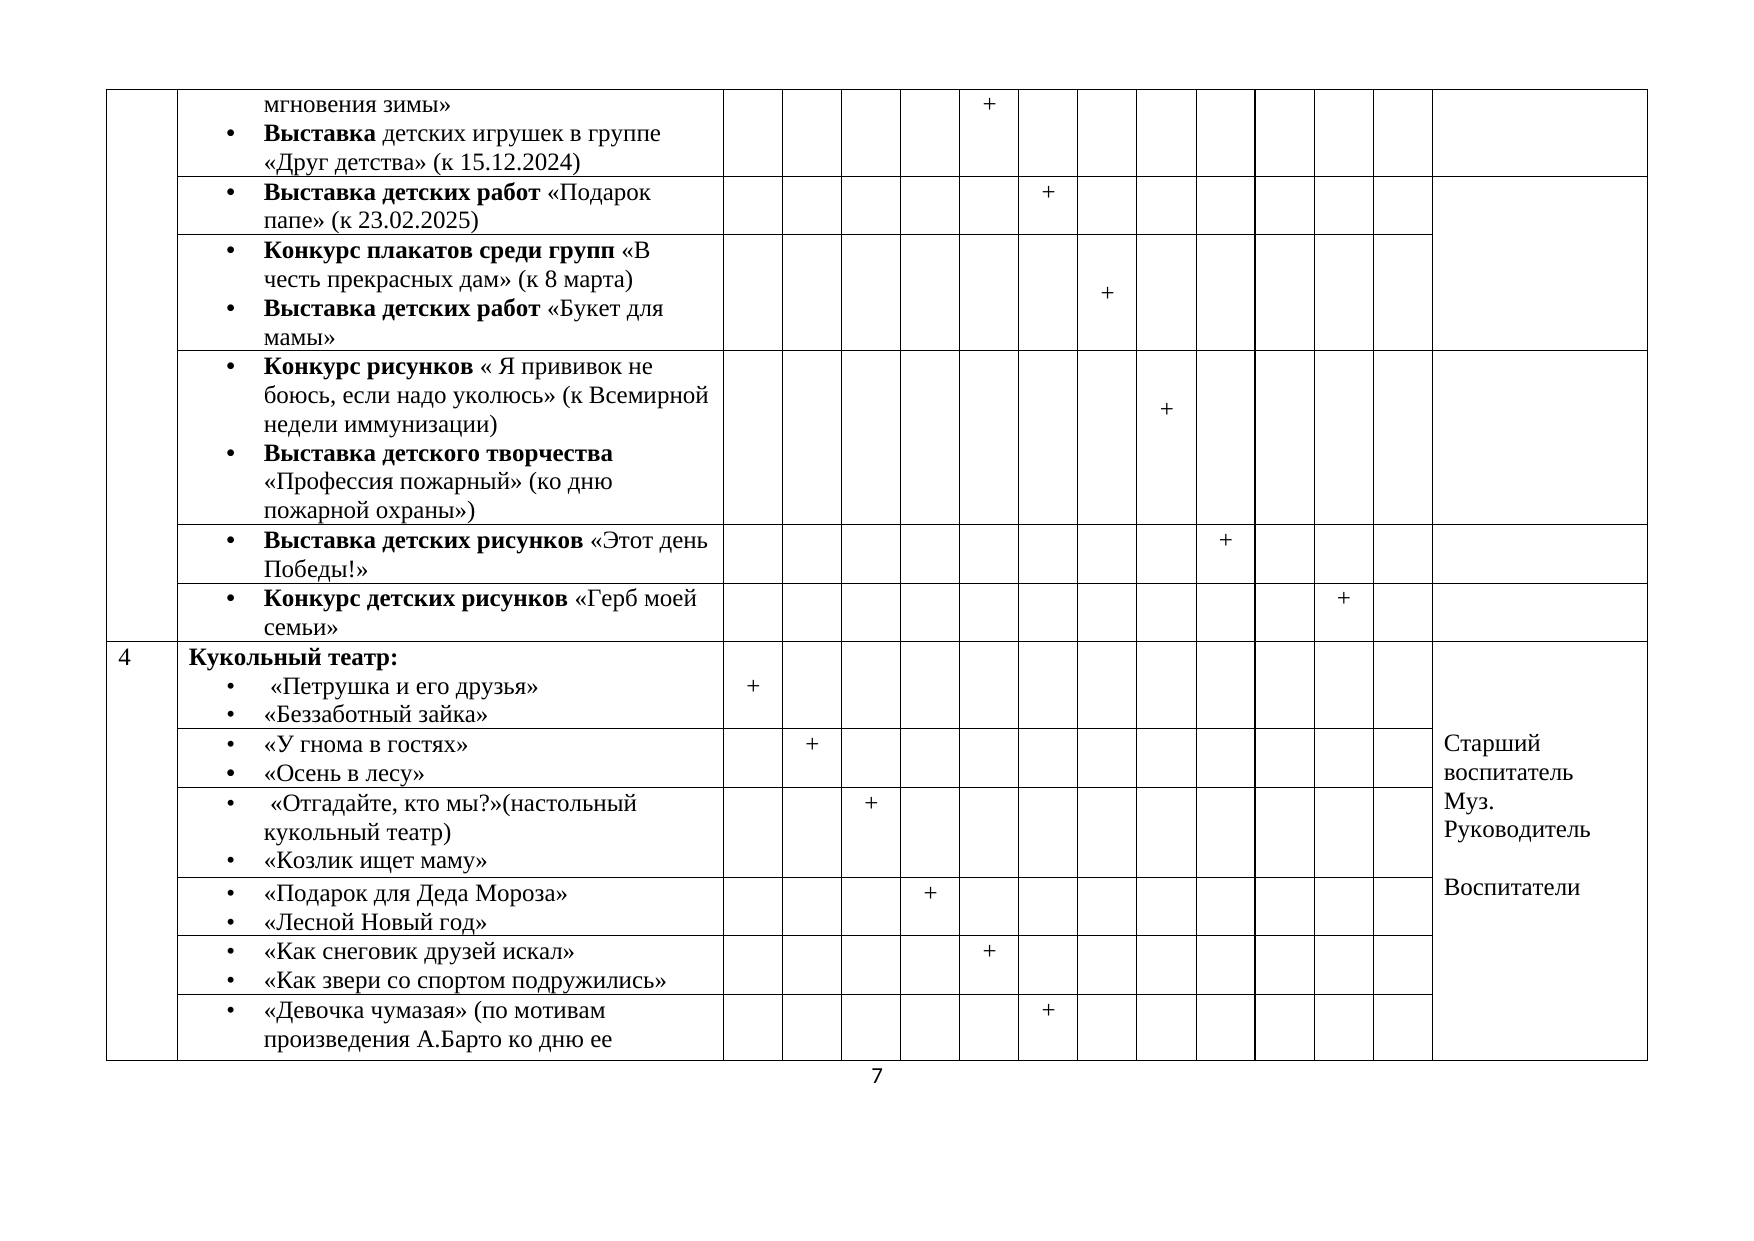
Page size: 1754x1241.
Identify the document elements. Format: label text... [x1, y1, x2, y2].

table_cell [724, 729, 782, 787]
table_cell [724, 525, 782, 582]
table_cell [1374, 788, 1432, 877]
table_cell [1374, 878, 1432, 935]
table_cell [960, 351, 1018, 524]
table_cell [724, 235, 782, 350]
table_cell [724, 177, 782, 234]
table_cell [1019, 936, 1077, 994]
table_cell [724, 936, 782, 994]
table_cell [724, 90, 782, 176]
table_cell + [724, 642, 782, 728]
table_cell [724, 584, 782, 641]
table_cell [842, 90, 900, 176]
table_cell + [842, 788, 900, 877]
table_cell [1315, 351, 1373, 524]
table_cell [783, 788, 841, 877]
table_cell [1137, 878, 1196, 935]
table_cell [1315, 936, 1373, 994]
table_cell «Как снеговик друзей искал» «Как звери со спортом подружились» [178, 936, 723, 994]
table_cell [783, 525, 841, 582]
table_cell Кукольный театр: «Петрушка и его друзья» «Беззаботный зайка» [178, 642, 723, 728]
table_cell [1197, 878, 1254, 935]
table_cell Конкурс плакатов среди групп «В честь прекрасных дам» (к 8 марта) Выставка детских работ «Букет для мамы» [178, 235, 723, 350]
table_cell [1078, 995, 1136, 1060]
table_cell [1315, 729, 1373, 787]
table_cell [1256, 729, 1314, 787]
table_cell [1256, 177, 1314, 234]
table_cell [901, 584, 959, 641]
table_cell [1374, 235, 1432, 350]
table_cell [1078, 788, 1136, 877]
table_cell + [1078, 235, 1136, 350]
table_cell [1256, 584, 1314, 641]
table_cell [842, 584, 900, 641]
table_cell Конкурс рисунков « Я прививок не боюсь, если надо уколюсь» (к Всемирной недели иммунизации) Выставка детского творчества «Профессия пожарный» (ко дню пожарной охраны») [178, 351, 723, 524]
table_cell [1315, 177, 1373, 234]
table_cell [842, 525, 900, 582]
table_cell [1137, 235, 1196, 350]
table_cell [960, 177, 1018, 234]
table_cell [1197, 177, 1254, 234]
table_cell [1315, 995, 1373, 1060]
table_cell [960, 525, 1018, 582]
table_cell [1374, 525, 1432, 582]
table_cell [1256, 90, 1314, 176]
table_cell [842, 351, 900, 524]
table_cell + [783, 729, 841, 787]
table_cell [1374, 642, 1432, 728]
table_cell [1197, 936, 1254, 994]
table_cell [783, 995, 841, 1060]
table_cell [1374, 177, 1432, 234]
table_cell [1197, 235, 1254, 350]
table_cell Выставка детских рисунков «Этот день Победы!» [178, 525, 723, 582]
table_cell [1078, 525, 1136, 582]
table_cell + [1315, 584, 1373, 641]
table_cell [783, 177, 841, 234]
table_cell [1078, 351, 1136, 524]
table_cell + [901, 878, 959, 935]
table_cell [960, 584, 1018, 641]
table_cell + [1137, 351, 1196, 524]
table_cell [1137, 995, 1196, 1060]
table_cell 4 [107, 642, 177, 1060]
table_cell [1197, 90, 1254, 176]
table_cell [901, 995, 959, 1060]
table_cell [842, 878, 900, 935]
table_cell Выставка детских работ «Подарок папе» (к 23.02.2025) [178, 177, 723, 234]
table_cell Старший воспитатель Муз. Руководитель Воспитатели [1433, 642, 1647, 1060]
table_cell [1137, 90, 1196, 176]
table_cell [178, 995, 723, 1060]
table_cell [783, 584, 841, 641]
table_cell + [1019, 995, 1077, 1060]
table_cell [783, 351, 841, 524]
table_cell [1019, 525, 1077, 582]
table_cell [1256, 642, 1314, 728]
table_cell [1315, 90, 1373, 176]
table_cell [1137, 177, 1196, 234]
table_cell [1078, 177, 1136, 234]
table_cell [1256, 788, 1314, 877]
table_cell [1137, 788, 1196, 877]
table_cell + [960, 90, 1018, 176]
table_cell [1078, 90, 1136, 176]
table_cell «Отгадайте, кто мы?»(настольный кукольный театр) «Козлик ищет маму» [178, 788, 723, 877]
table_cell [901, 235, 959, 350]
table_cell [1374, 90, 1432, 176]
table_cell [1256, 525, 1314, 582]
table_cell [1137, 936, 1196, 994]
table_cell [960, 235, 1018, 350]
table_cell [1137, 525, 1196, 582]
table_cell [901, 788, 959, 877]
table_cell [1374, 584, 1432, 641]
table_cell [1374, 729, 1432, 787]
table_cell [1433, 351, 1647, 524]
table_cell [842, 729, 900, 787]
table_cell [1315, 525, 1373, 582]
table_cell [783, 878, 841, 935]
table_cell [1078, 584, 1136, 641]
table_cell [724, 995, 782, 1060]
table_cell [178, 90, 723, 176]
table_cell [901, 642, 959, 728]
table_cell [1315, 788, 1373, 877]
table_cell [960, 729, 1018, 787]
table_cell [1019, 584, 1077, 641]
table_cell [901, 177, 959, 234]
table_cell [783, 642, 841, 728]
table_cell [901, 525, 959, 582]
table_cell «Подарок для Деда Мороза» «Лесной Новый год» [178, 878, 723, 935]
table_cell [1433, 177, 1647, 350]
table_cell [960, 642, 1018, 728]
table_cell [1019, 642, 1077, 728]
table_cell [960, 995, 1018, 1060]
table_cell [1256, 936, 1314, 994]
table_cell [1197, 584, 1254, 641]
table_cell [1374, 351, 1432, 524]
table_cell [1197, 642, 1254, 728]
table_cell [724, 788, 782, 877]
table_cell Конкурс детских рисунков «Герб моей семьи» [178, 584, 723, 641]
table_cell [1256, 878, 1314, 935]
table_cell [1078, 878, 1136, 935]
table_cell [901, 936, 959, 994]
table_cell [783, 90, 841, 176]
table_cell [901, 351, 959, 524]
table_cell [1019, 878, 1077, 935]
table_cell [1078, 642, 1136, 728]
table_cell [1019, 788, 1077, 877]
table_cell [1019, 235, 1077, 350]
table_cell [1197, 788, 1254, 877]
table_cell [1315, 878, 1373, 935]
table_cell [1374, 936, 1432, 994]
table_cell [783, 235, 841, 350]
table_cell [1315, 642, 1373, 728]
table_cell + [960, 936, 1018, 994]
table_cell [1256, 235, 1314, 350]
table_cell [1374, 995, 1432, 1060]
table_cell [1137, 729, 1196, 787]
table_cell [842, 936, 900, 994]
table_cell [960, 878, 1018, 935]
table_cell [1078, 729, 1136, 787]
table_cell [1019, 351, 1077, 524]
table_cell [1019, 729, 1077, 787]
table_cell + [1197, 525, 1254, 582]
table_cell [842, 642, 900, 728]
table_cell [1019, 90, 1077, 176]
table_cell [901, 729, 959, 787]
table_cell [901, 90, 959, 176]
table_cell [842, 177, 900, 234]
table_cell [783, 936, 841, 994]
table_cell [1315, 235, 1373, 350]
table_cell [724, 878, 782, 935]
table_cell [1433, 584, 1647, 641]
table_cell [1137, 642, 1196, 728]
table_cell [842, 235, 900, 350]
table_cell [724, 351, 782, 524]
table_cell [1256, 995, 1314, 1060]
table_cell [842, 995, 900, 1060]
table_cell [960, 788, 1018, 877]
table_cell [1197, 729, 1254, 787]
table_cell [1256, 351, 1314, 524]
table_cell [1137, 584, 1196, 641]
table_cell + [1019, 177, 1077, 234]
table_cell [1197, 995, 1254, 1060]
table_cell «У гнома в гостях» «Осень в лесу» [178, 729, 723, 787]
table_cell [1433, 525, 1647, 582]
table_cell [1078, 936, 1136, 994]
table_cell [1197, 351, 1254, 524]
